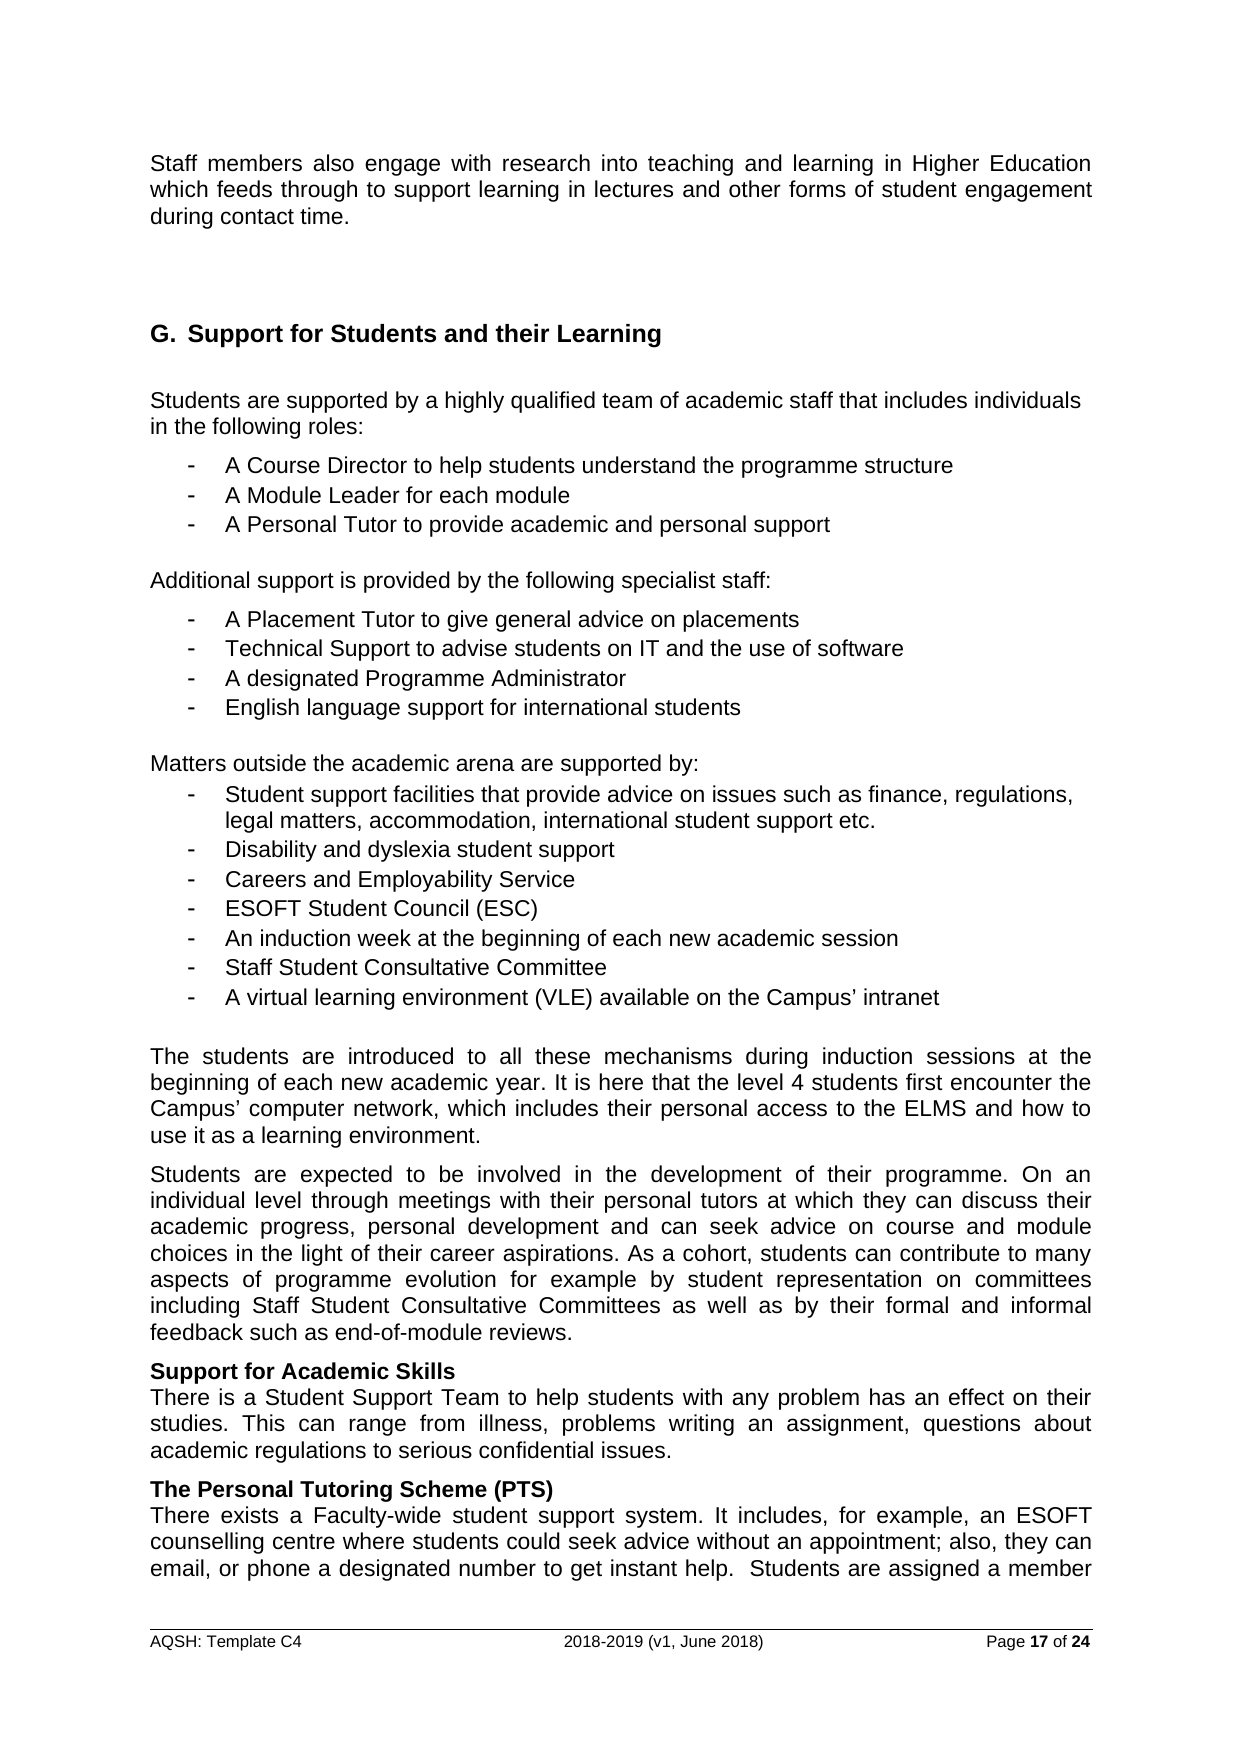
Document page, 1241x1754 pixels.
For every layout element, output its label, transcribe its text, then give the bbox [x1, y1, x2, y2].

list A Placement Tutor to give general advice on placements [187, 606, 1093, 632]
list Staff Student Consultative Committee [187, 954, 1093, 981]
list A Personal Tutor to provide academic and personal support [187, 511, 1093, 537]
list An induction week at the beginning of each new academic session [187, 925, 1093, 951]
text Matters outside the academic arena are supported by: [150, 750, 1093, 776]
list Careers and Employability Service [187, 866, 1093, 892]
list A designated Programme Administrator [187, 665, 1093, 691]
subtitle The Personal Tutoring Scheme (PTS) [150, 1476, 1093, 1502]
list Student support facilities that provide advice on issues such as finance, regulations, legal matters, accommodation, international student support etc. [187, 781, 1093, 833]
subtitle Support for Students and their Learning [150, 319, 1093, 348]
text Additional support is provided by the following specialist staff: [150, 567, 1093, 593]
list English language support for international students [187, 694, 1093, 721]
text Staff members also engage with research into teaching and learning in Higher Education which feeds through to support learning in lectures and other forms of student engagement during contact time. [150, 150, 1093, 229]
list Technical Support to advise students on IT and the use of software [187, 635, 1093, 662]
list A virtual learning environment (VLE) available on the Campus’ intranet [187, 984, 1093, 1010]
text The students are introduced to all these mechanisms during induction sessions at the beginning of each new academic year. It is here that the level 4 students first encounter the Campus’ computer network, which includes their personal access to the ELMS and how to use it as a learning environment. [150, 1043, 1093, 1148]
list A Module Leader for each module [187, 482, 1093, 508]
list ESOFT Student Council (ESC) [187, 895, 1093, 922]
text Students are supported by a highly qualified team of academic staff that includes individuals in the following roles: [150, 387, 1093, 439]
subtitle Support for Academic Skills [150, 1358, 1093, 1384]
list Disability and dyslexia student support [187, 836, 1093, 863]
list A Course Director to help students understand the programme structure [187, 452, 1093, 478]
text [150, 1502, 1093, 1581]
text Students are expected to be involved in the development of their programme. On an individual level through meetings with their personal tutors at which they can discuss their academic progress, personal development and can seek advice on course and module choices in the light of their career aspirations. As a cohort, students can contribute to many aspects of programme evolution for example by student representation on committees including Staff Student Consultative Committees as well as by their formal and informal feedback such as end-of-module reviews. [150, 1161, 1093, 1345]
text There is a Student Support Team to help students with any problem has an effect on their studies. This can range from illness, problems writing an assignment, questions about academic regulations to serious confidential issues. [150, 1384, 1093, 1463]
